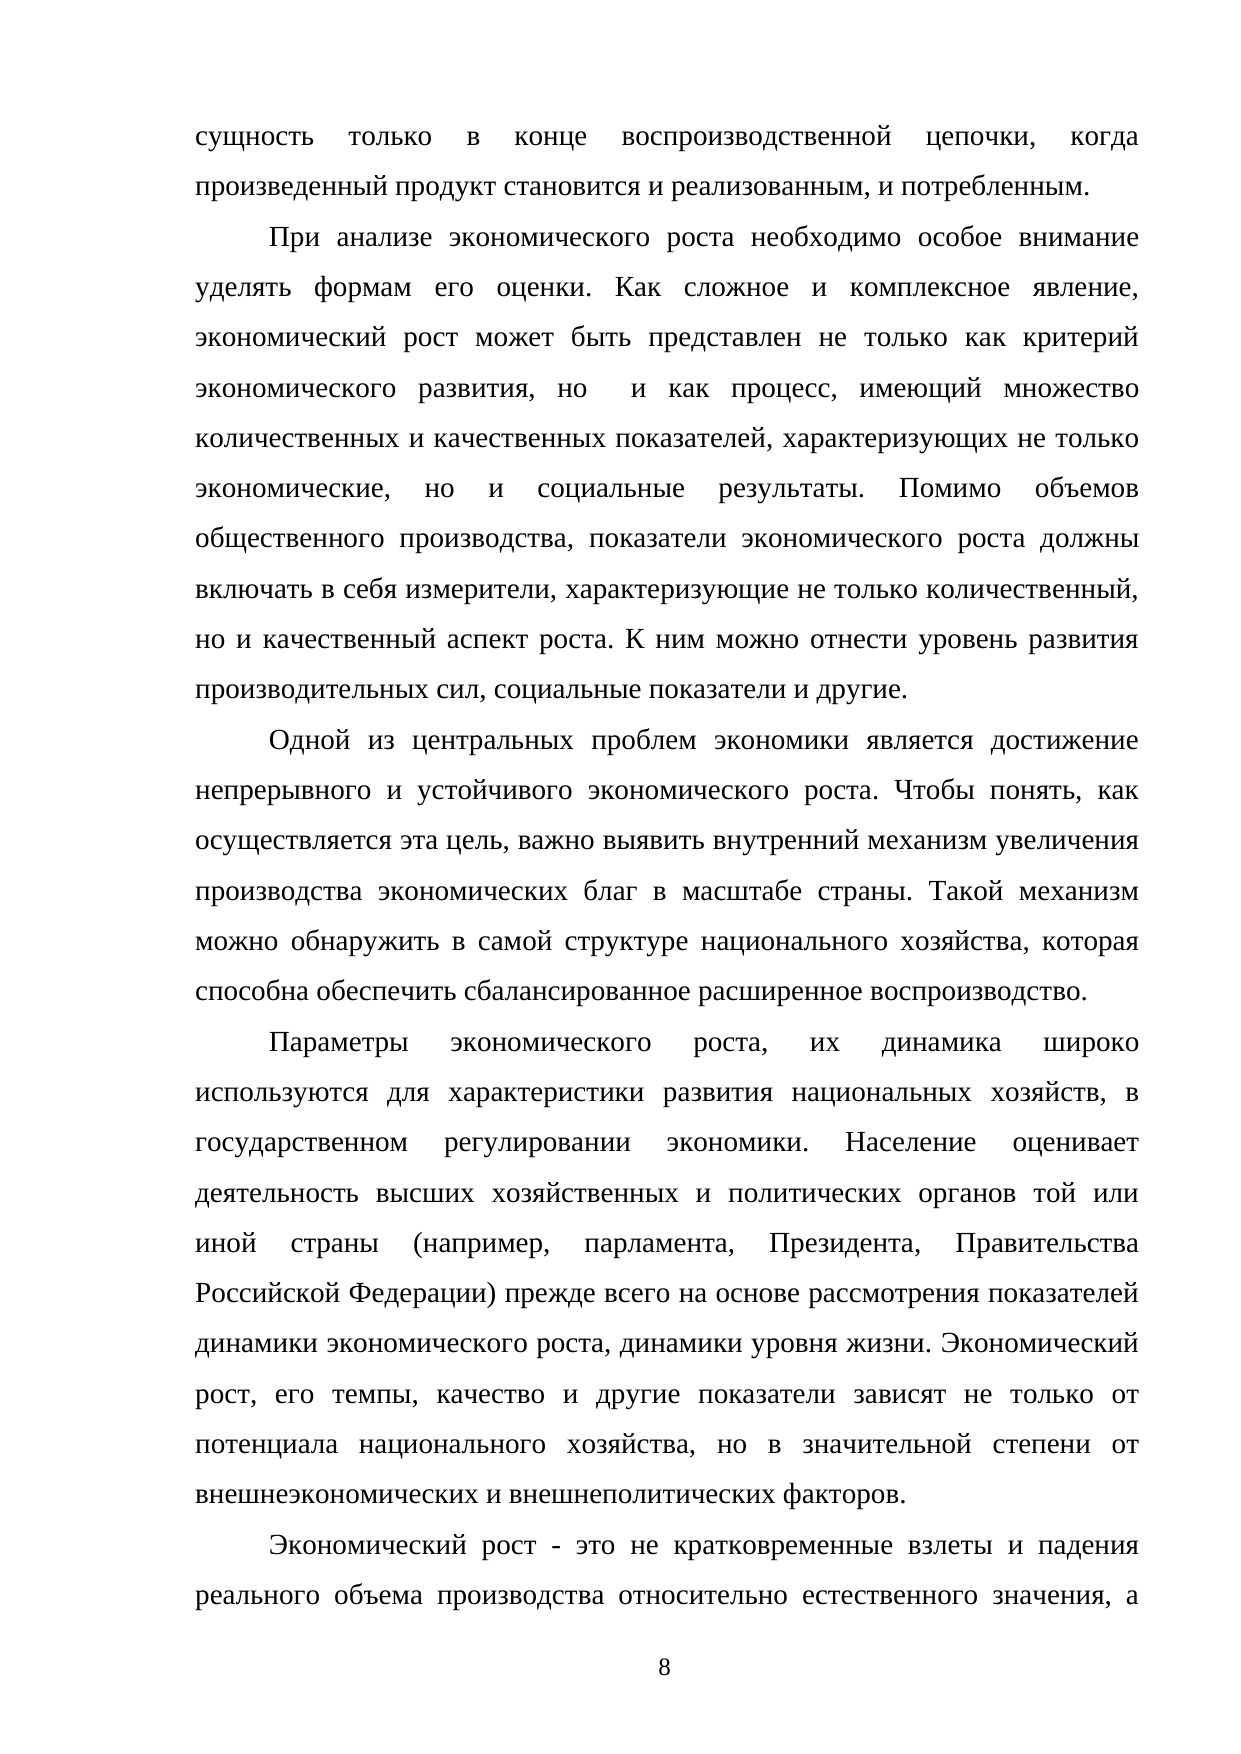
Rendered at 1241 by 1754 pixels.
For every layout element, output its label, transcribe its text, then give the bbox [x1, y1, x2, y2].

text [195, 1527, 1140, 1611]
text Одной из центральных проблем экономики является достижение непрерывного и устойчивого экономического роста. Чтобы понять, как осуществляется эта цель, важно выявить внутренний механизм увеличения производства экономических благ в масштабе страны. Такой механизм можно обнаружить в самой структуре национального хозяйства, которая способна обеспечить сбалансированное расширенное воспроизводство. [195, 722, 1140, 1007]
text При анализе экономического роста необходимо особое внимание уделять формам его оценки. Как сложное и комплексное явление, экономический рост может быть представлен не только как критерий экономического развития, но и как процесс, имеющий множество количественных и качественных показателей, характеризующих не только экономические, но и социальные результаты. Помимо объемов общественного производства, показатели экономического роста должны включать в себя измерители, характеризующие не только количественный, но и качественный аспект роста. К ним можно отнести уровень развития производительных сил, социальные показатели и другие. [195, 219, 1140, 705]
text Параметры экономического роста, их динамика широко используются для характеристики развития национальных хозяйств, в государственном регулировании экономики. Население оценивает деятельность высших хозяйственных и политических органов той или иной страны (например, парламента, Президента, Правительства Российской Федерации) прежде всего на основе рассмотрения показателей динамики экономического роста, динамики уровня жизни. Экономический рост, его темпы, качество и другие показатели зависят не только от потенциала национального хозяйства, но в значительной степени от внешнеэкономических и внешнеполитических факторов. [195, 1024, 1140, 1510]
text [195, 118, 1140, 202]
